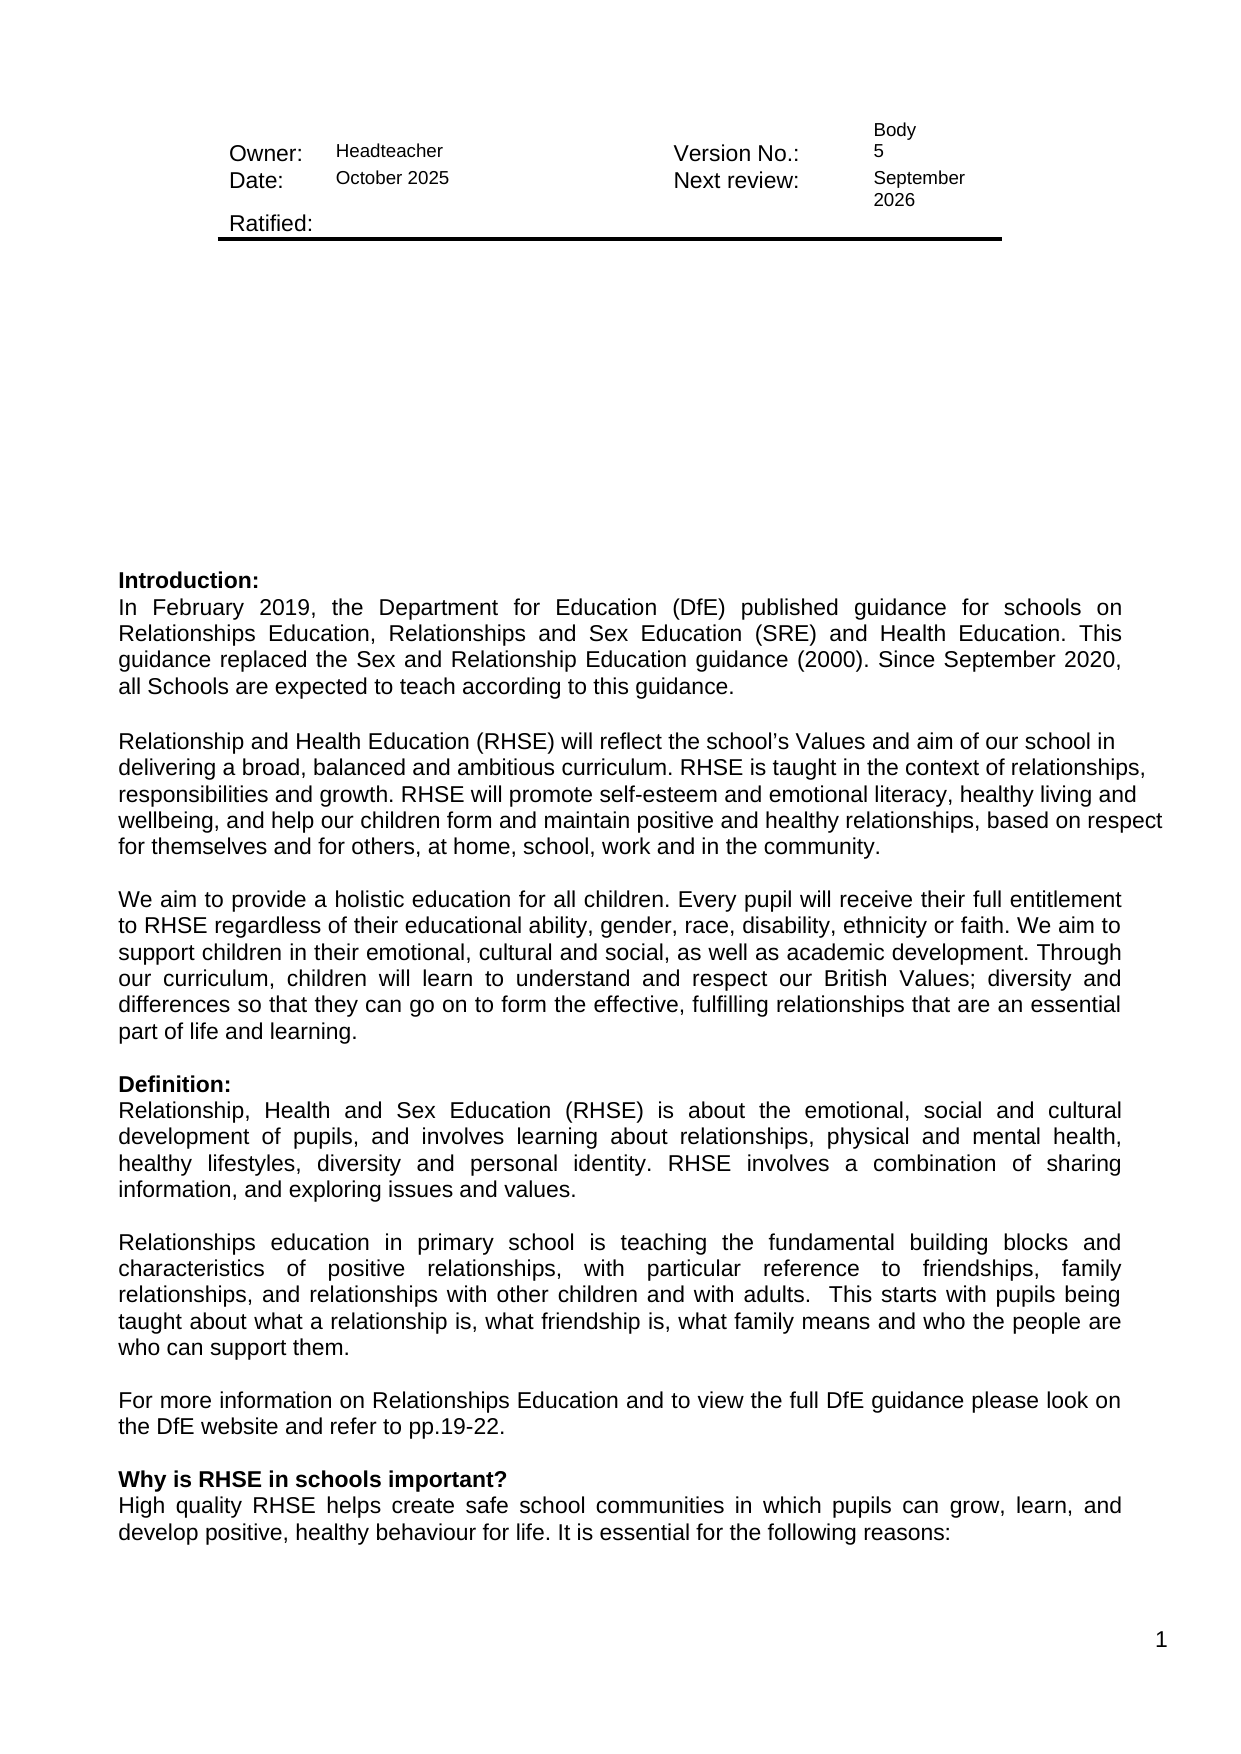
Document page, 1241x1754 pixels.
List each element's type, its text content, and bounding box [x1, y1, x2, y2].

text Relationship and Health Education (RHSE) will reflect the school’s Values and aim of our school in delivering a broad, balanced and ambitious curriculum. RHSE is taught in the context of relationships, responsibilities and growth. RHSE will promote self-esteem and emotional literacy, healthy living and wellbeing, and help our children form and maintain positive and healthy relationships, based on respect for themselves and for others, at home, school, work and in the community. [118, 728, 1167, 860]
text In February 2019, the Department for Education (DfE) published guidance for schools on Relationships Education, Relationships and Sex Education (SRE) and Health Education. This guidance replaced the Sex and Relationship Education guidance (2000). Since September 2020, all Schools are expected to teach according to this guidance. [118, 594, 1122, 699]
text Relationship, Health and Sex Education (RHSE) is about the emotional, social and cultural development of pupils, and involves learning about relationships, physical and mental health, healthy lifestyles, diversity and personal identity. RHSE involves a combination of sharing information, and exploring issues and values. [118, 1097, 1122, 1202]
text Definition: [106, 1071, 1167, 1097]
text Introduction: [118, 567, 1122, 594]
text We aim to provide a holistic education for all children. Every pupil will receive their full entitlement to RHSE regardless of their educational ability, gender, race, disability, ethnicity or faith. We aim to support children in their emotional, cultural and social, as well as academic development. Through our curriculum, children will learn to understand and respect our British Values; diversity and differences so that they can go on to form the effective, fulfilling relationships that are an essential part of life and learning. [118, 886, 1122, 1044]
text High quality RHSE helps create safe school communities in which pupils can grow, learn, and develop positive, healthy behaviour for life. It is essential for the following reasons: [118, 1492, 1122, 1545]
text For more information on Relationships Education and to view the full DfE guidance please look on the DfE website and refer to pp.19-22. [118, 1387, 1122, 1439]
text Relationships education in primary school is teaching the fundamental building blocks and characteristics of positive relationships, with particular reference to friendships, family relationships, and relationships with other children and with adults. This starts with pupils being taught about what a relationship is, what friendship is, what family means and who the people are who can support them. [118, 1229, 1122, 1360]
text Why is RHSE in schools important? [106, 1466, 1122, 1492]
